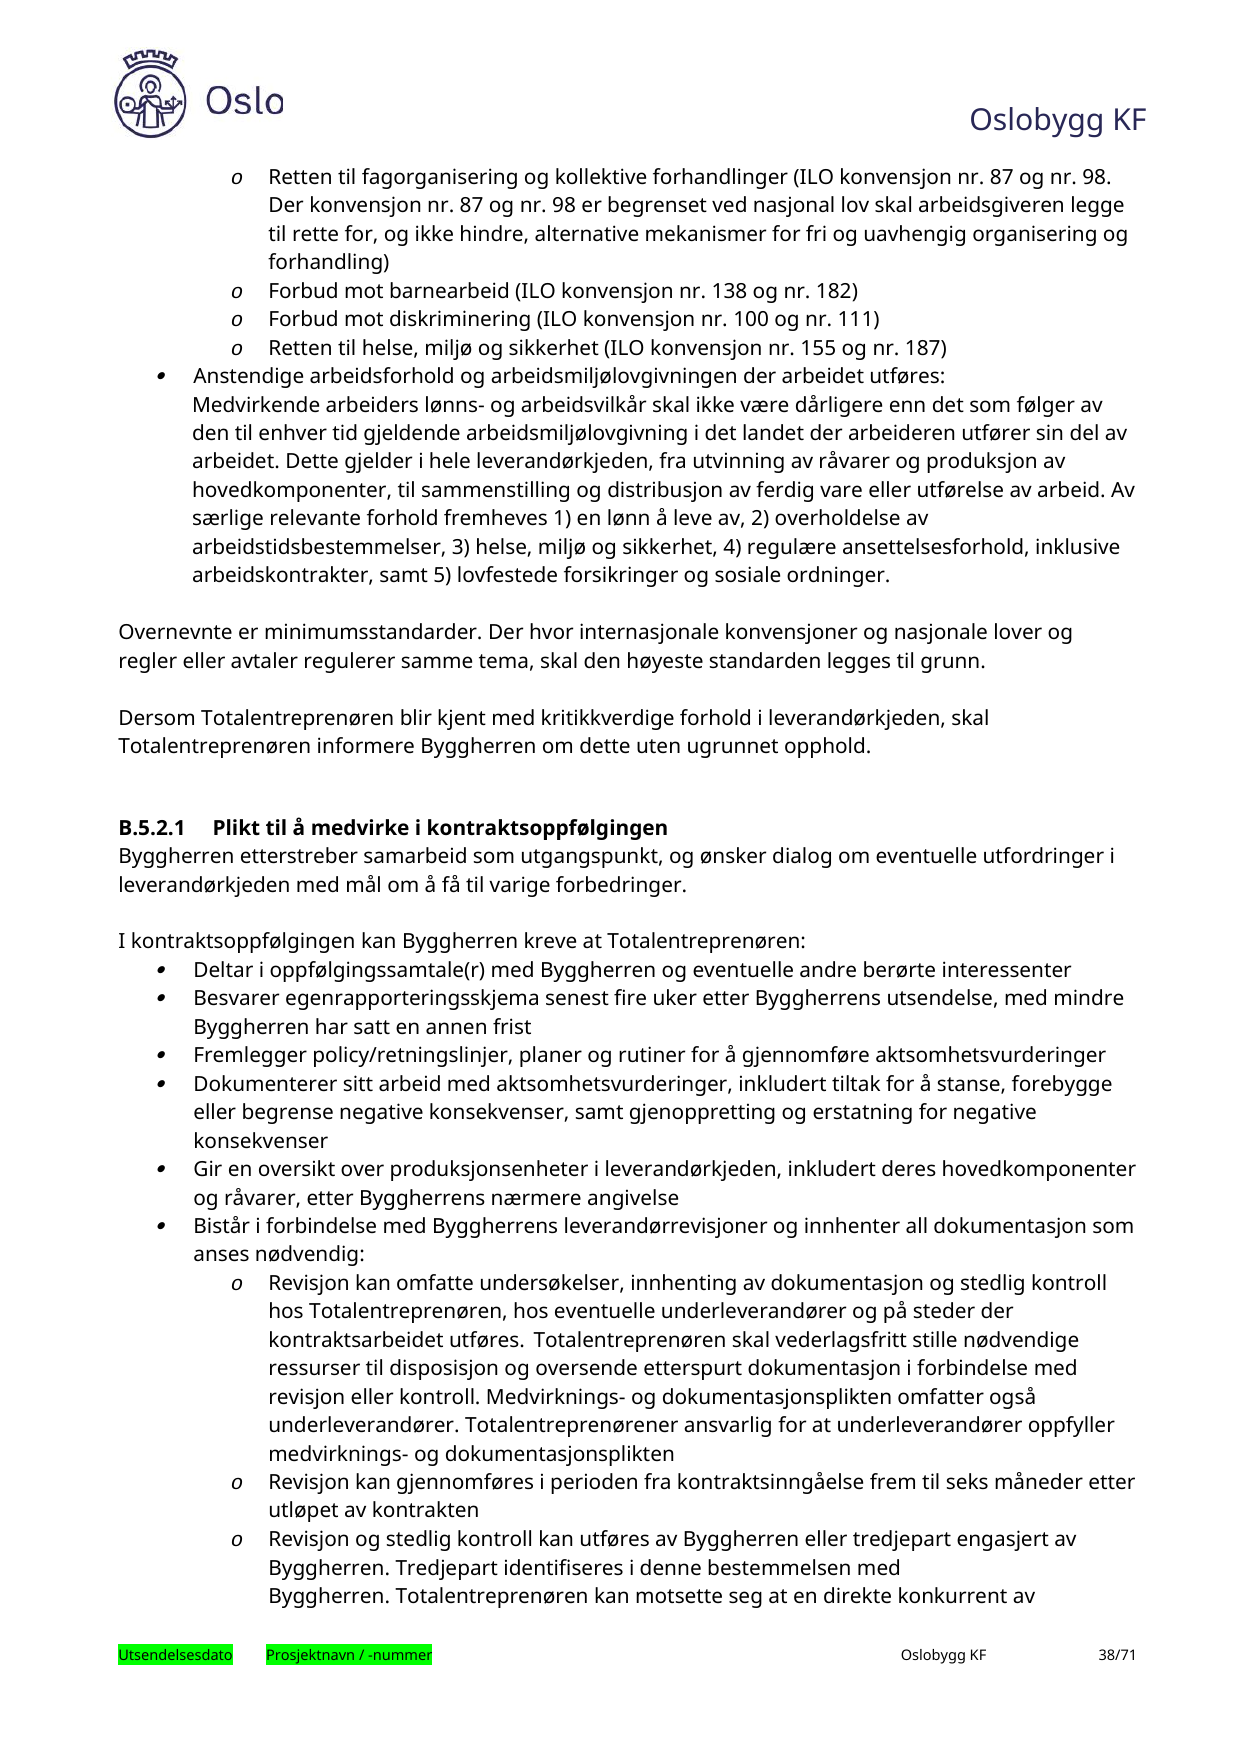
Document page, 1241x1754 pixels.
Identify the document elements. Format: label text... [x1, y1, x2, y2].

list Besvarer egenrapporteringsskjema senest fire uker etter Byggherrens utsendelse, med mindre Byggherren har satt en annen frist [156, 983, 1137, 1040]
text I kontraktsoppfølgingen kan Byggherren kreve at Totalentreprenøren: [118, 927, 1137, 955]
text Byggherren etterstreber samarbeid som utgangspunkt, og ønsker dialog om eventuelle utfordringer i leverandørkjeden med mål om å få til varige forbedringer. [118, 841, 1137, 898]
text Medvirkende arbeiders lønns- og arbeidsvilkår skal ikke være dårligere enn det som følger av den til enhver tid gjeldende arbeidsmiljølovgivning i det landet der arbeideren utfører sin del av arbeidet. Dette gjelder i hele leverandørkjeden, fra utvinning av råvarer og produksjon av hovedkomponenter, til sammenstilling og distribusjon av ferdig vare eller utførelse av arbeid. Av særlige relevante forhold fremheves 1) en lønn å leve av, 2) overholdelse av arbeidstidsbestemmelser, 3) helse, miljø og sikkerhet, 4) regulære ansettelsesforhold, inklusive arbeidskontrakter, samt 5) lovfestede forsikringer og sosiale ordninger. [192, 390, 1137, 589]
text Plikt til å medvirke i kontraktsoppfølgingen [118, 813, 1137, 841]
list Retten til fagorganisering og kollektive forhandlinger (ILO konvensjon nr. 87 og nr. 98. Der konvensjon nr. 87 og nr. 98 er begrenset ved nasjonal lov skal arbeidsgiveren legge til rette for, og ikke hindre, alternative mekanismer for fri og uavhengig organisering og forhandling) [231, 162, 1137, 276]
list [231, 1524, 1137, 1609]
picture [110, 47, 283, 140]
list Retten til helse, miljø og sikkerhet (ILO konvensjon nr. 155 og nr. 187) [231, 333, 1137, 361]
list Forbud mot barnearbeid (ILO konvensjon nr. 138 og nr. 182) [231, 276, 1137, 304]
list Gir en oversikt over produksjonsenheter i leverandørkjeden, inkludert deres hovedkomponenter og råvarer, etter Byggherrens nærmere angivelse [156, 1154, 1137, 1211]
list Deltar i oppfølgingssamtale(r) med Byggherren og eventuelle andre berørte interessenter [156, 955, 1137, 983]
text Overnevnte er minimumsstandarder. Der hvor internasjonale konvensjoner og nasjonale lover og regler eller avtaler regulerer samme tema, skal den høyeste standarden legges til grunn. [118, 617, 1137, 674]
list Fremlegger policy/retningslinjer, planer og rutiner for å gjennomføre aktsomhetsvurderinger [156, 1040, 1137, 1069]
list Revisjon kan gjennomføres i perioden fra kontraktsinngåelse frem til seks måneder etter utløpet av kontrakten [231, 1467, 1137, 1524]
list Dokumenterer sitt arbeid med aktsomhetsvurderinger, inkludert tiltak for å stanse, forebygge eller begrense negative konsekvenser, samt gjenoppretting og erstatning for negative konsekvenser [156, 1069, 1137, 1154]
list Revisjon kan omfatte undersøkelser, innhenting av dokumentasjon og stedlig kontroll hos Totalentreprenøren, hos eventuelle underleverandører og på steder der kontraktsarbeidet utføres. Totalentreprenøren skal vederlagsfritt stille nødvendige ressurser til disposisjon og oversende etterspurt dokumentasjon i forbindelse med revisjon eller kontroll. Medvirknings- og dokumentasjonsplikten omfatter også underleverandører. Totalentreprenørener ansvarlig for at underleverandører oppfyller medvirknings- og dokumentasjonsplikten [231, 1268, 1137, 1467]
text Dersom Totalentreprenøren blir kjent med kritikkverdige forhold i leverandørkjeden, skal Totalentreprenøren informere Byggherren om dette uten ugrunnet opphold. [118, 703, 1137, 759]
list Anstendige arbeidsforhold og arbeidsmiljølovgivningen der arbeidet utføres: [156, 361, 1137, 390]
list Bistår i forbindelse med Byggherrens leverandørrevisjoner og innhenter all dokumentasjon som anses nødvendig: [156, 1211, 1137, 1268]
list Forbud mot diskriminering (ILO konvensjon nr. 100 og nr. 111) [231, 304, 1137, 333]
